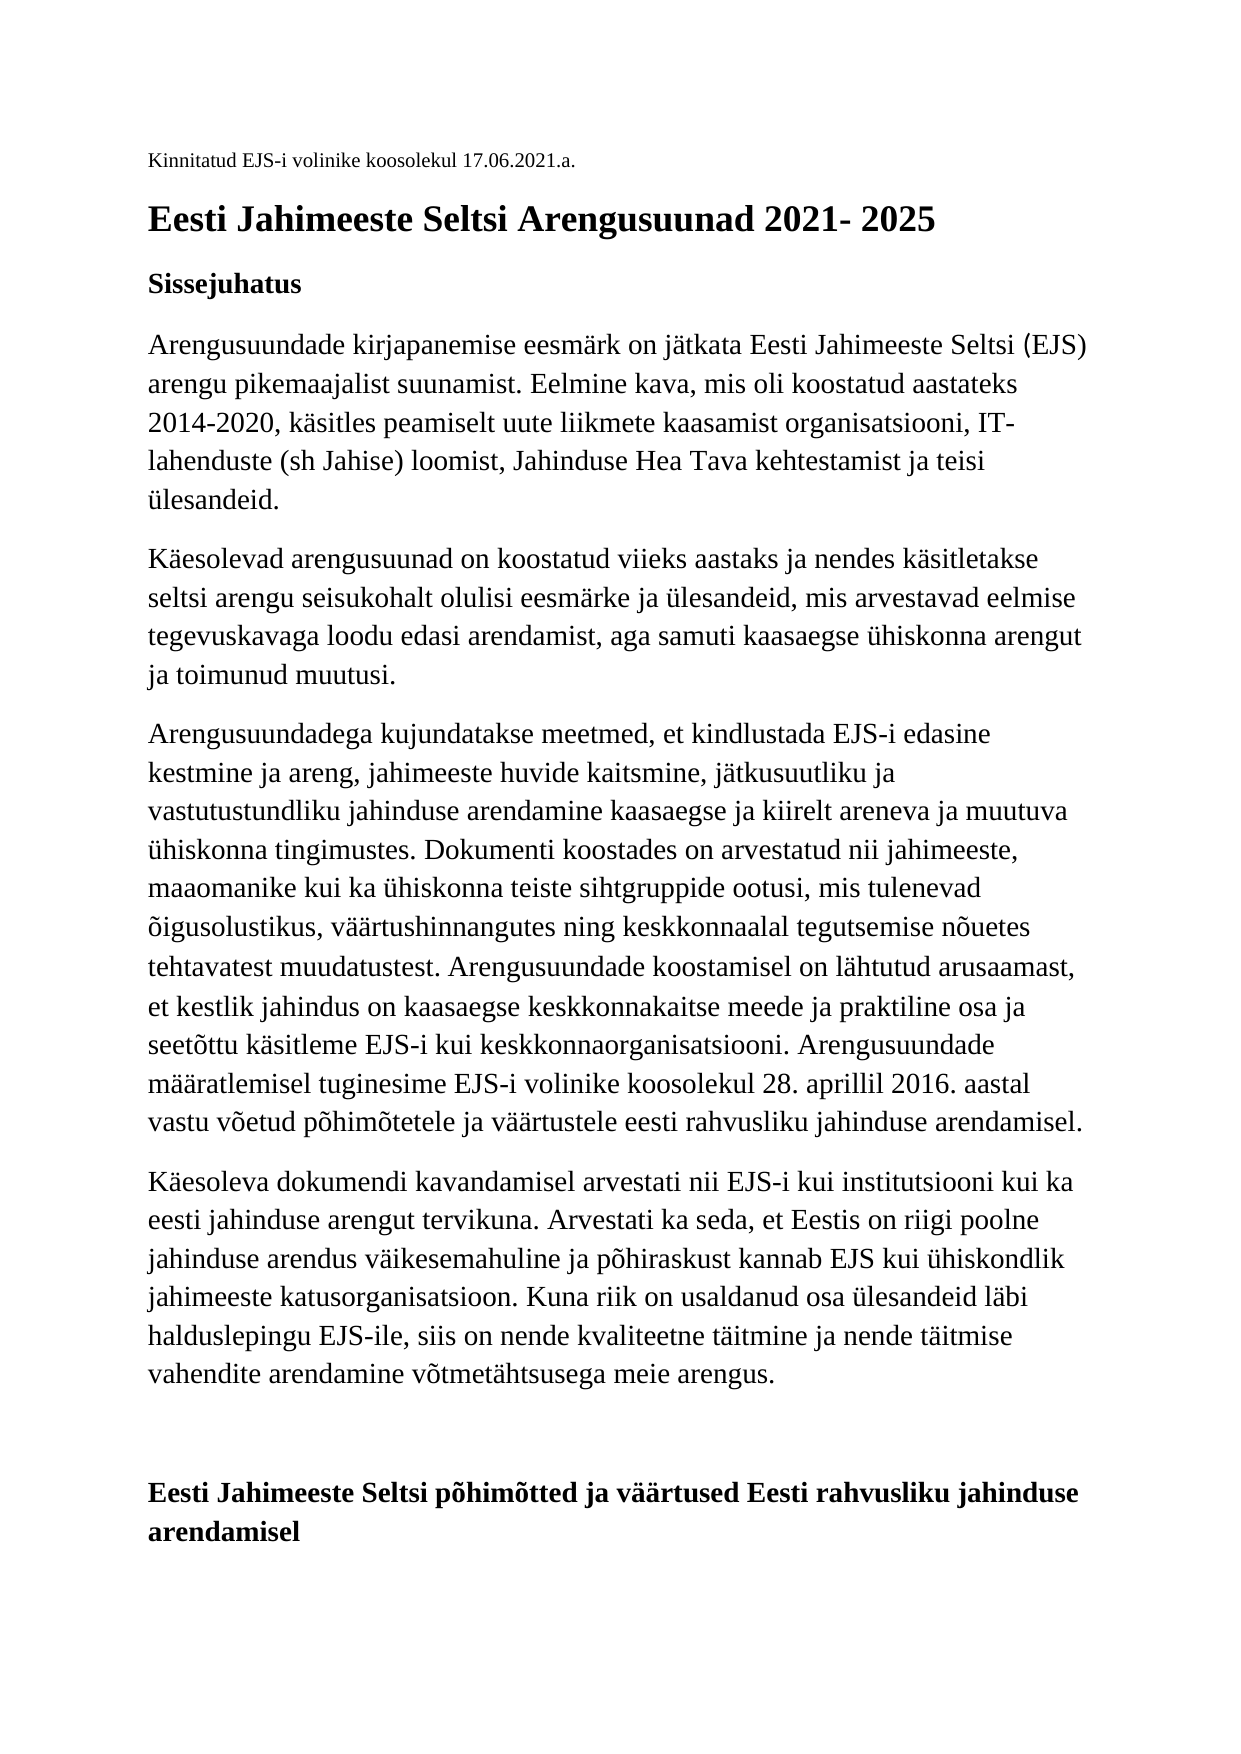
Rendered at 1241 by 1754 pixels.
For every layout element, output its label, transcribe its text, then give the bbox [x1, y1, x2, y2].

text Käesoleva dokumendi kavandamisel arvestati nii EJS-i kui institutsiooni kui ka eesti jahinduse arengut tervikuna. Arvestati ka seda, et Eestis on riigi poolne jahinduse arendus väikesemahuline ja põhiraskust kannab EJS kui ühiskondlik jahimeeste katusorganisatsioon. Kuna riik on usaldanud osa ülesandeid läbi halduslepingu EJS-ile, siis on nende kvaliteetne täitmine ja nende täitmise vahendite arendamine võtmetähtsusega meie arengus. [148, 1164, 1093, 1390]
text Käesolevad arengusuunad on koostatud viieks aastaks ja nendes käsitletakse seltsi arengu seisukohalt olulisi eesmärke ja ülesandeid, mis arvestavad eelmise tegevuskavaga loodu edasi arendamist, aga samuti kaasaegse ühiskonna arengut ja toimunud muutusi. [148, 541, 1093, 691]
text Kinnitatud EJS-i volinike koosolekul 17.06.2021.a. [148, 148, 1093, 172]
text Eesti Jahimeeste Seltsi Arengusuunad 2021- 2025 [148, 196, 1093, 239]
text Sissejuhatus [148, 266, 1093, 300]
text Arengusuundadega kujundatakse meetmed, et kindlustada EJS-i edasine kestmine ja areng, jahimeeste huvide kaitsmine, jätkusuutliku ja vastutustundliku jahinduse arendamine kaasaegse ja kiirelt areneva ja muutuva ühiskonna tingimustes. Dokumenti koostades on arvestatud nii jahimeeste, maaomanike kui ka ühiskonna teiste sihtgruppide ootusi, mis tulenevad õigusolustikus, väärtushinnangutes ning keskkonnaalal tegutsemise nõuetes tehtavatest muudatustest. Arengusuundade koostamisel on lähtutud arusaamast, et kestlik jahindus on kaasaegse keskkonnakaitse meede ja praktiline osa ja seetõttu käsitleme EJS-i kui keskkonnaorganisatsiooni. Arengusuundade määratlemisel tuginesime EJS-i volinike koosolekul 28. aprillil 2016. aastal vastu võetud põhimõtetele ja väärtustele eesti rahvusliku jahinduse arendamisel. [148, 716, 1093, 1138]
text Eesti Jahimeeste Seltsi põhimõtted ja väärtused Eesti rahvusliku jahinduse arendamisel [148, 1475, 1093, 1547]
text Arengusuundade kirjapanemise eesmärk on jätkata Eesti Jahimeeste Seltsi (EJS) arengu pikemaajalist suunamist. Eelmine kava, mis oli koostatud aastateks 2014-2020, käsitles peamiselt uute liikmete kaasamist organisatsiooni, IT-lahenduste (sh Jahise) loomist, Jahinduse Hea Tava kehtestamist ja teisi ülesandeid. [148, 326, 1093, 516]
